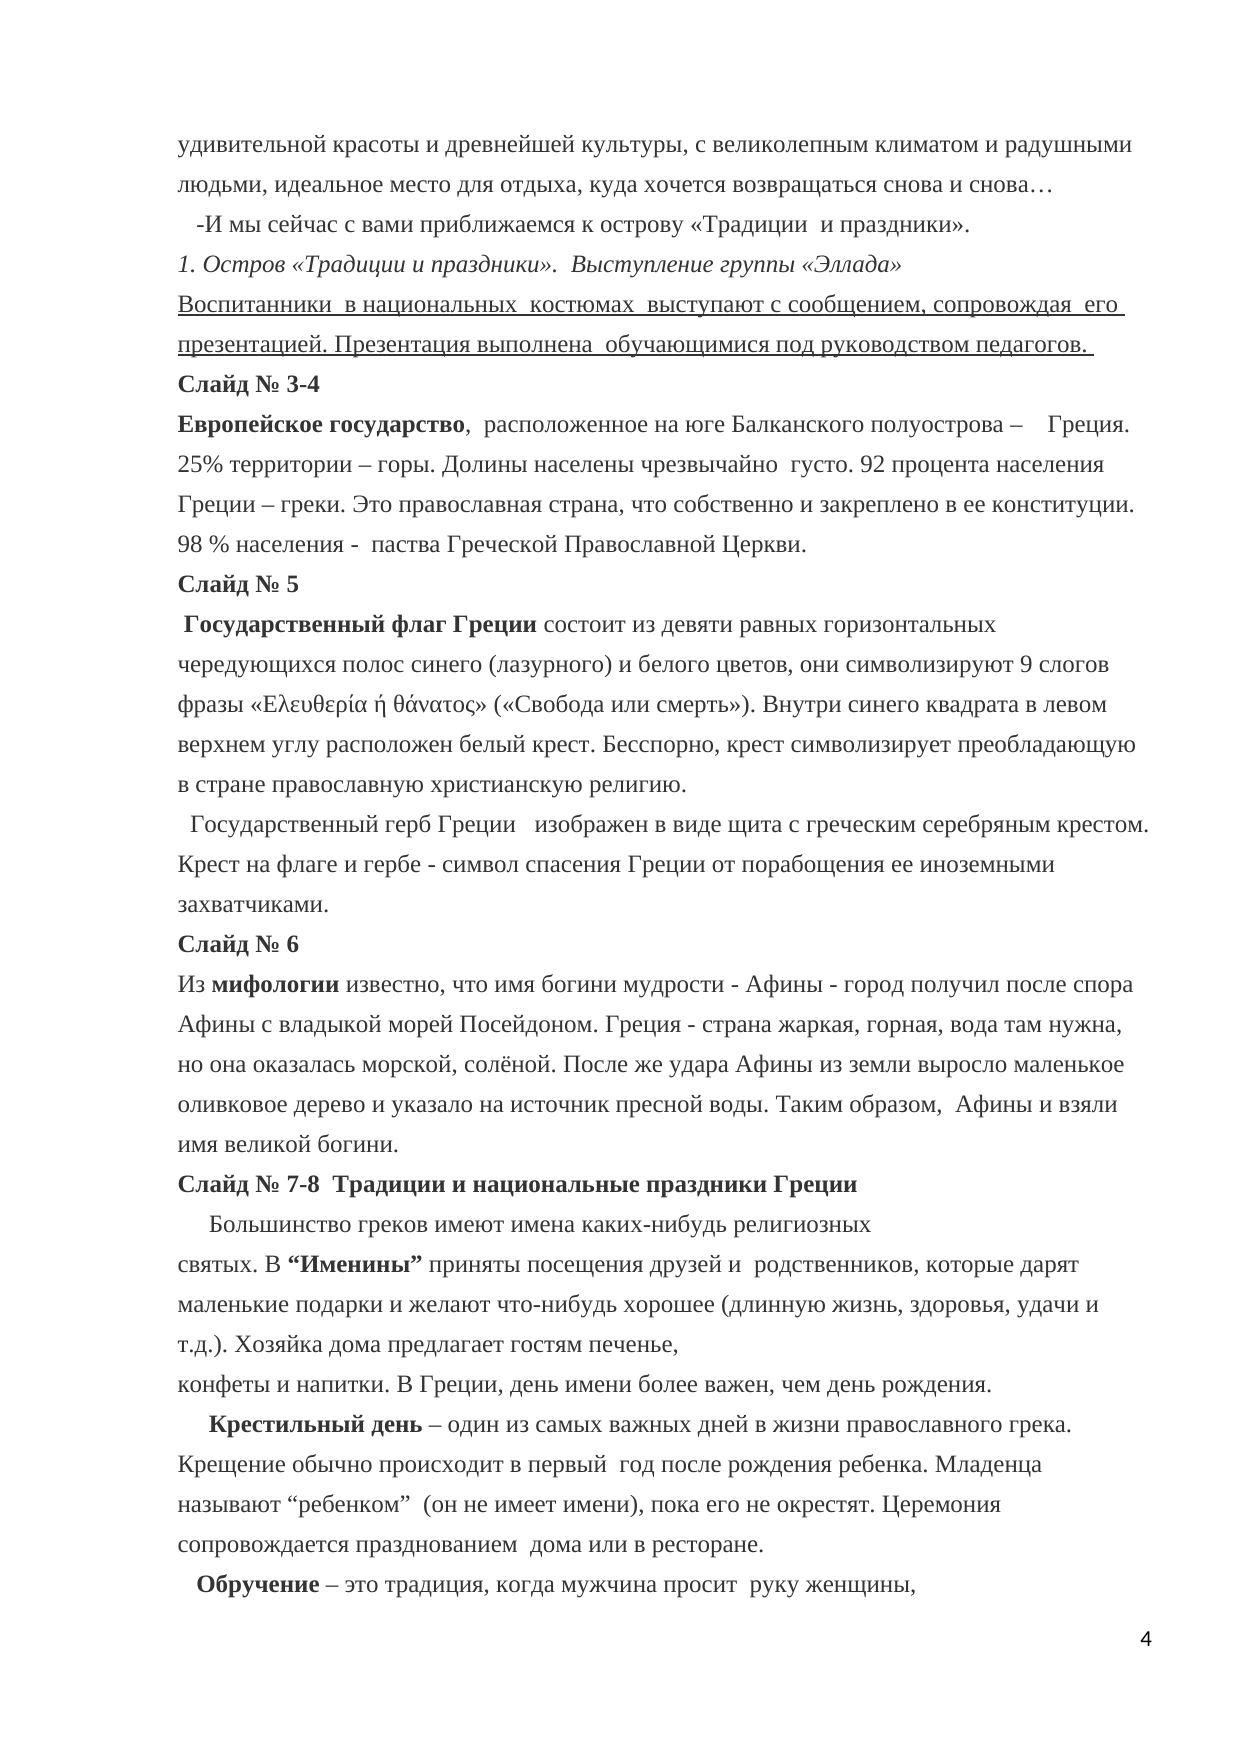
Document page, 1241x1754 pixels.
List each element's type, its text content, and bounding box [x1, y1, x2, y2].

text Обручение – это традиция, когда мужчина просит руку женщины, [177, 1558, 1152, 1598]
text Из мифологии известно, что имя богини мудрости - Афины - город получил после спора Афины с владыкой морей Посейдоном. Греция - страна жаркая, горная, вода там нужна, но она оказалась морской, солёной. После же удара Афины из земли выросло маленькое оливковое дерево и указало на источник пресной воды. Таким образом, Афины и взяли имя великой богини. [177, 958, 1152, 1158]
text Крест на флаге и гербе - символ спасения Греции от порабощения ее иноземными захватчиками. [177, 838, 1152, 918]
text Европейское государство, расположенное на юге Балканского полуострова – Греция. 25% территории – горы. Долины населены чрезвычайно густо. 92 процента населения Греции – греки. Это православная страна, что собственно и закреплено в ее конституции. 98 % населения - паства Греческой Православной Церкви. [177, 398, 1152, 558]
text Слайд № 5 [177, 558, 1152, 598]
text Государственный флаг Греции состоит из девяти равных горизонтальных чередующихся полос синего (лазурного) и белого цветов, они символизируют 9 слогов фразы «Ελευθερία ή θάνατος» («Свобода или смерть»). Внутри синего квадрата в левом верхнем углу расположен белый крест. Бесспорно, крест символизирует преобладающую в стране православную христианскую религию. [177, 598, 1152, 798]
text 1. Остров «Традиции и праздники». Выступление группы «Эллада» [177, 238, 1152, 278]
text Слайд № 3-4 [177, 358, 1152, 398]
text -И мы сейчас с вами приближаемся к острову «Традиции и праздники». [177, 198, 1152, 238]
text святых. В “Именины” приняты посещения друзей и родственников, которые дарят маленькие подарки и желают что-нибудь хорошее (длинную жизнь, здоровья, удачи и т.д.). Хозяйка дома предлагает гостям печенье, [177, 1238, 1152, 1358]
text Большинство греков имеют имена каких-нибудь религиозных [177, 1198, 1152, 1238]
text Воспитанники в национальных костюмах выступают с сообщением, сопровождая его презентацией. Презентация выполнена обучающимися под руководством педагогов. [177, 278, 1152, 358]
text Крестильный день – один из самых важных дней в жизни православного грека. Крещение обычно происходит в первый год после рождения ребенка. Младенца называют “ребенком” (он не имеет имени), пока его не окрестят. Церемония сопровождается празднованием дома или в ресторане. [177, 1398, 1152, 1558]
text конфеты и напитки. В Греции, день имени более важен, чем день рождения. [177, 1358, 1152, 1398]
text Слайд № 6 [177, 918, 1152, 958]
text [177, 118, 1152, 198]
text Государственный герб Греции изображен в виде щита с греческим серебряным крестом. [177, 798, 1152, 838]
text Слайд № 7-8 Традиции и национальные праздники Греции [177, 1158, 1152, 1198]
